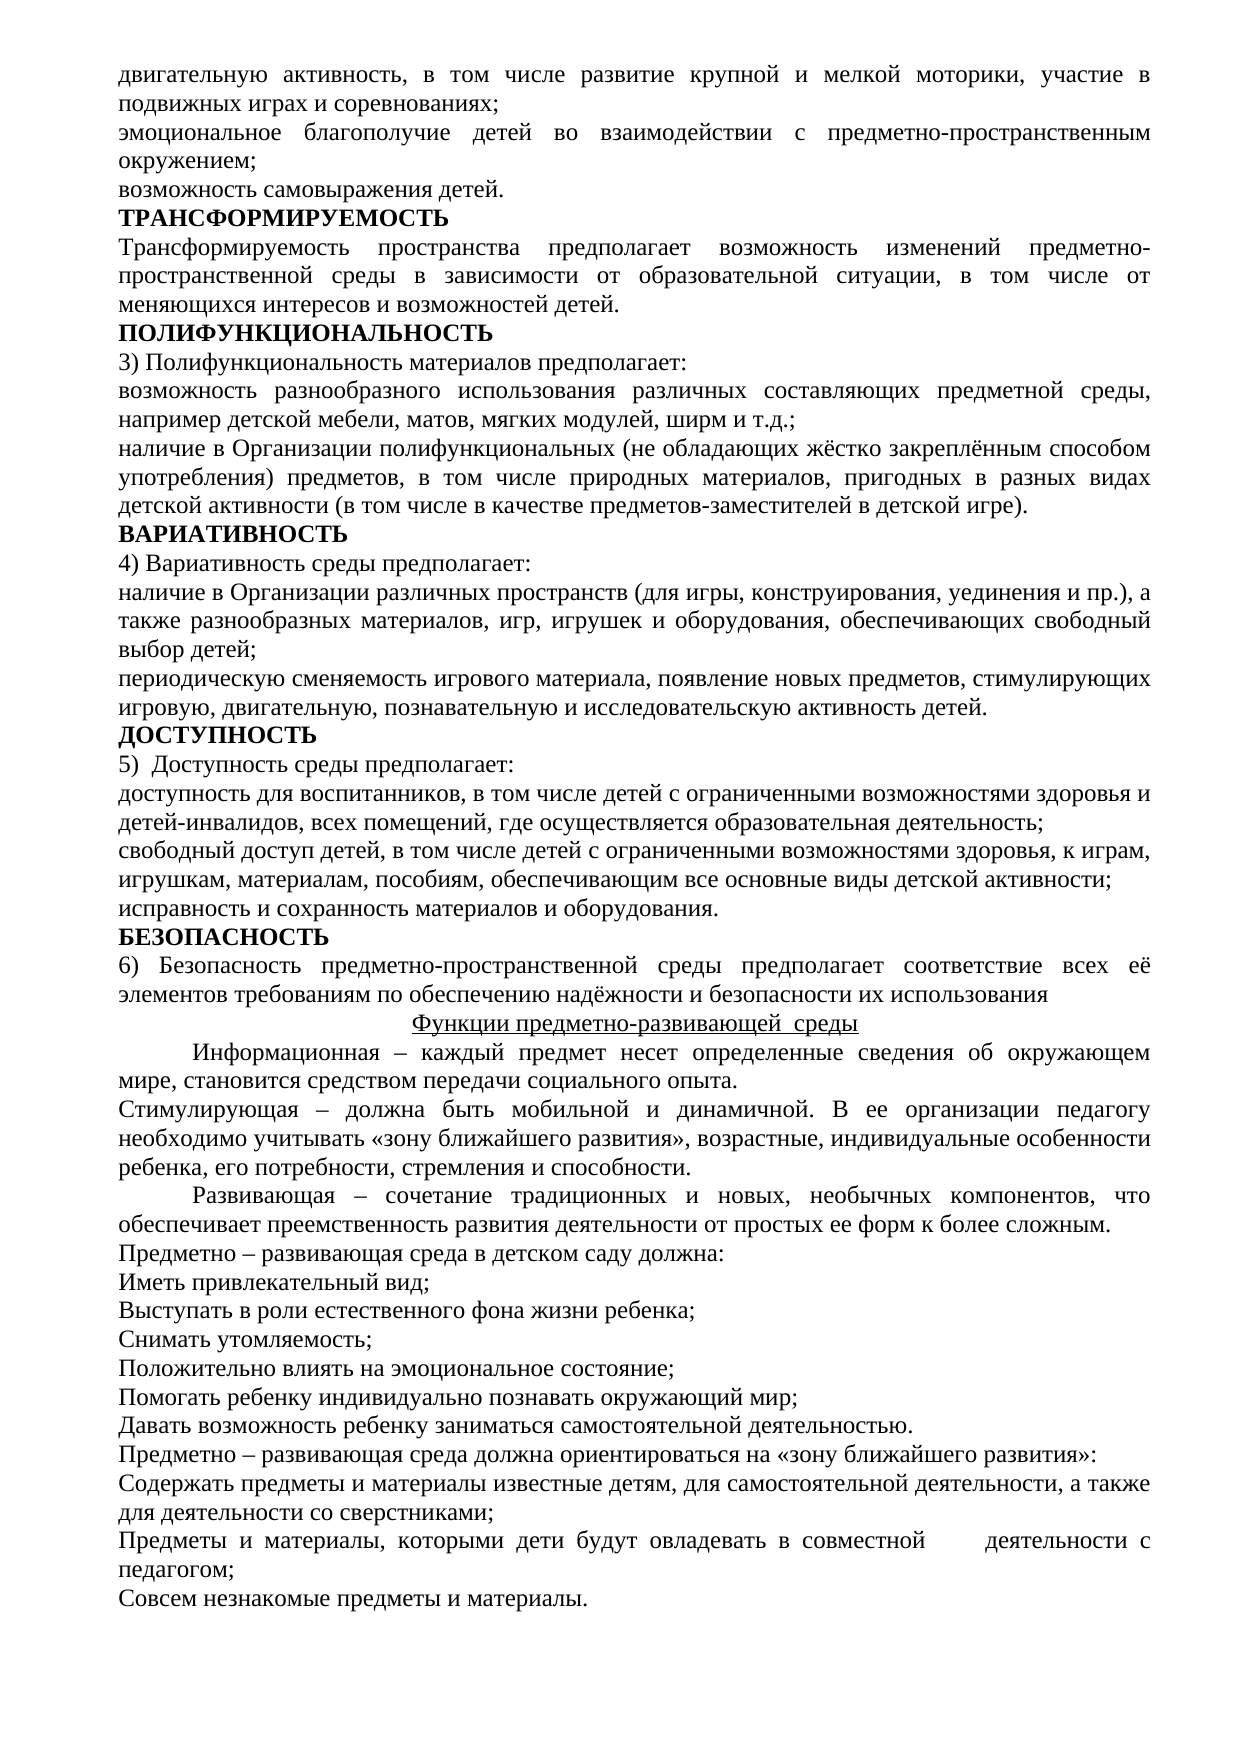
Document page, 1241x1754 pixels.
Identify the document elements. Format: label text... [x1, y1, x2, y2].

text Давать возможность ребенку заниматься самостоятельной деятельностью. [118, 1410, 1152, 1439]
text двигательную активность, в том числе развитие крупной и мелкой моторики, участие в подвижных играх и соревнованиях; [118, 59, 1152, 117]
text 6) Безопасность предметно-пространственной среды предполагает соответствие всех её элементов требованиям по обеспечению надёжности и безопасности их использования [118, 950, 1152, 1008]
text Информационная – каждый предмет несет определенные сведения об окружающем мире, становится средством передачи социального опыта. [118, 1037, 1152, 1094]
text ДОСТУПНОСТЬ [118, 720, 1152, 749]
text ПОЛИФУНКЦИОНАЛЬНОСТЬ [118, 318, 1152, 347]
text 5) Доступность среды предполагает: [118, 749, 1152, 778]
text Выступать в роли естественного фона жизни ребенка; [118, 1295, 1152, 1324]
text Совсем незнакомые предметы и материалы. [118, 1583, 1152, 1612]
text Предметы и материалы, которыми дети будут овладевать в совместной деятельности с педагогом; [118, 1525, 1152, 1583]
text исправность и сохранность материалов и оборудования. [118, 893, 1152, 922]
text БЕЗОПАСНОСТЬ [118, 922, 1152, 950]
text Предметно – развивающая среда в детском саду должна: [118, 1238, 1152, 1267]
text Иметь привлекательный вид; [118, 1267, 1152, 1295]
text доступность для воспитанников, в том числе детей с ограниченными возможностями здоровья и детей-инвалидов, всех помещений, где осуществляется образовательная деятельность; [118, 778, 1152, 835]
text 4) Вариативность среды предполагает: [118, 548, 1152, 577]
text возможность разнообразного использования различных составляющих предметной среды, например детской мебели, матов, мягких модулей, ширм и т.д.; [118, 375, 1152, 433]
text периодическую сменяемость игрового материала, появление новых предметов, стимулирующих игровую, двигательную, познавательную и исследовательскую активность детей. [118, 663, 1152, 720]
text Трансформируемость пространства предполагает возможность изменений предметно-пространственной среды в зависимости от образовательной ситуации, в том числе от меняющихся интересов и возможностей детей. [118, 232, 1152, 318]
text Положительно влиять на эмоциональное состояние; [118, 1353, 1152, 1382]
text наличие в Организации полифункциональных (не обладающих жёстко закреплённым способом употребления) предметов, в том числе природных материалов, пригодных в разных видах детской активности (в том числе в качестве предметов-заместителей в детской игре). [118, 433, 1152, 519]
text свободный доступ детей, в том числе детей с ограниченными возможностями здоровья, к играм, игрушкам, материалам, пособиям, обеспечивающим все основные виды детской активности; [118, 835, 1152, 893]
text Функции предметно-развивающей среды [118, 1008, 1152, 1037]
text Снимать утомляемость; [118, 1324, 1152, 1353]
text возможность самовыражения детей. [118, 174, 1152, 203]
text ТРАНСФОРМИРУЕМОСТЬ [118, 203, 1152, 232]
text ВАРИАТИВНОСТЬ [118, 519, 1152, 548]
text Стимулирующая – должна быть мобильной и динамичной. В ее организации педагогу необходимо учитывать «зону ближайшего развития», возрастные, индивидуальные особенности ребенка, его потребности, стремления и способности. [118, 1094, 1152, 1180]
text эмоциональное благополучие детей во взаимодействии с предметно-пространственным окружением; [118, 117, 1152, 174]
text Предметно – развивающая среда должна ориентироваться на «зону ближайшего развития»: [118, 1439, 1152, 1468]
text 3) Полифункциональность материалов предполагает: [118, 347, 1152, 375]
text Помогать ребенку индивидуально познавать окружающий мир; [118, 1382, 1152, 1410]
text Содержать предметы и материалы известные детям, для самостоятельной деятельности, а также для деятельности со сверстниками; [118, 1468, 1152, 1525]
text наличие в Организации различных пространств (для игры, конструирования, уединения и пр.), а также разнообразных материалов, игр, игрушек и оборудования, обеспечивающих свободный выбор детей; [118, 577, 1152, 663]
text Развивающая – сочетание традиционных и новых, необычных компонентов, что обеспечивает преемственность развития деятельности от простых ее форм к более сложным. [118, 1180, 1152, 1238]
